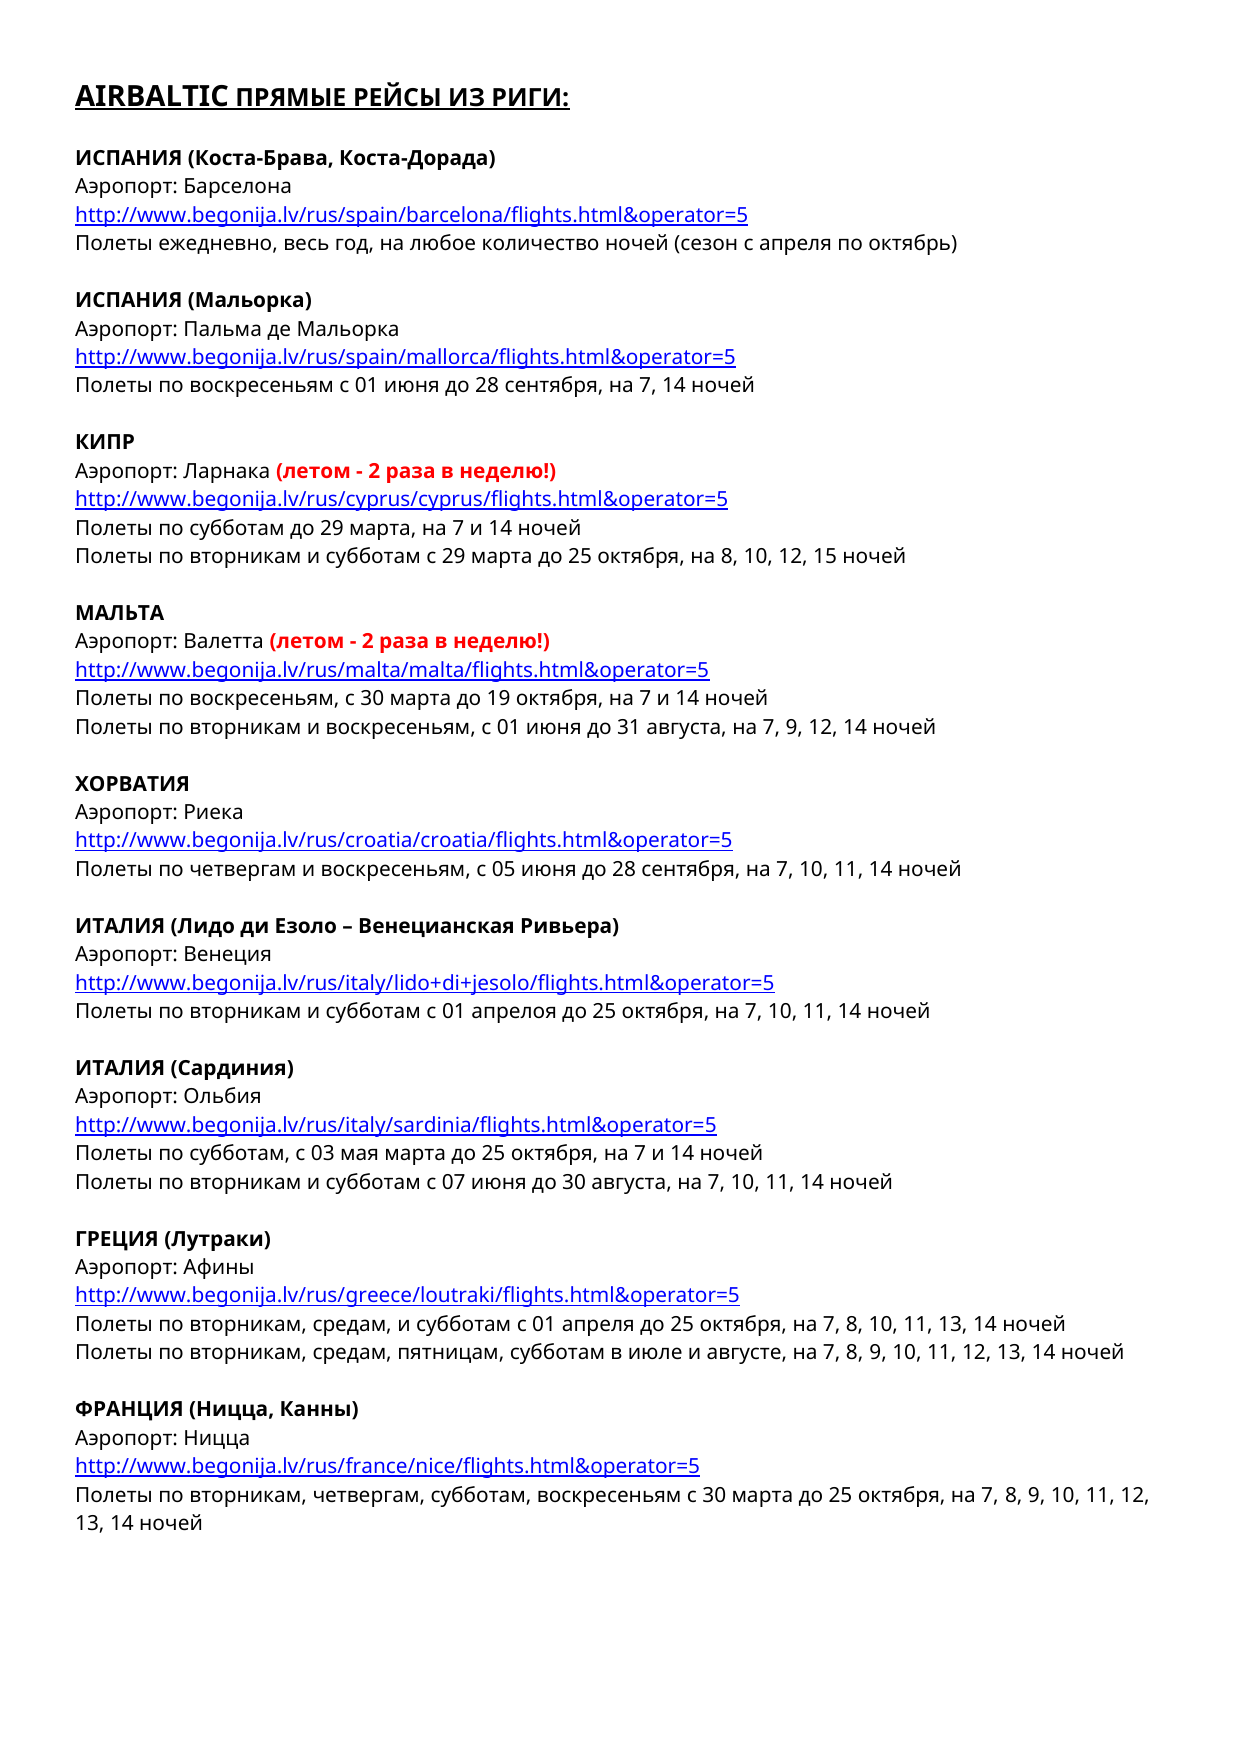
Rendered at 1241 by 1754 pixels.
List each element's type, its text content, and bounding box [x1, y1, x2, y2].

text Полеты по воскресеньям, с 30 марта до 19 октября, на 7 и 14 ночей [75, 683, 1165, 712]
text Полеты ежедневно, весь год, на любое количество ночей (сезон с апреля по октябрь) [75, 228, 1165, 257]
text Полеты по воскресеньям с 01 июня до 28 сентября, на 7, 14 ночей [75, 371, 1165, 399]
text Полеты по вторникам и субботам с 29 марта до 25 октября, на 8, 10, 12, 15 ночей [75, 541, 1165, 570]
text ИСПАНИЯ (Мальорка) Аэропорт: Пальма де Мальорка http://www.begonija.lv/rus/spain/mallorca/flights.html&operator=5 [75, 285, 1165, 371]
text Полеты по вторникам, средам, пятницам, субботам в июле и августе, на 7, 8, 9, 10, 11, 12, 13, 14 ночей [75, 1337, 1165, 1366]
text Полеты по субботам до 29 марта, на 7 и 14 ночей [75, 513, 1165, 541]
text http://www.begonija.lv/rus/malta/malta/flights.html&operator=5 [75, 655, 1165, 683]
text ИСПАНИЯ (Коста-Брава, Коста-Дорада) Аэропорт: Барселона [75, 143, 1165, 200]
text ХОРВАТИЯ Аэропорт: Риека [75, 740, 1165, 826]
text http://www.begonija.lv/rus/cyprus/cyprus/flights.html&operator=5 [75, 484, 1165, 513]
text Полеты по вторникам, средам, и субботам с 01 апреля до 25 октября, на 7, 8, 10, 11, 13, 14 ночей [75, 1309, 1165, 1337]
text http://www.begonija.lv/rus/italy/sardinia/flights.html&operator=5 [75, 1110, 1165, 1138]
text МАЛЬТА Аэропорт: Валетта (летом - 2 раза в неделю!) [75, 598, 1165, 655]
text ГРЕЦИЯ (Лутраки) Аэропорт: Афины [75, 1224, 1165, 1281]
text КИПР Аэропорт: Ларнака (летом - 2 раза в неделю!) [75, 427, 1165, 484]
text AIRBALTIC ПРЯМЫЕ РЕЙСЫ ИЗ РИГИ: [75, 75, 1165, 115]
text Полеты по вторникам, четвергам, субботам, воскресеньям с 30 марта до 25 октября, на 7, 8, 9, 10, 11, 12, 13, 14 ночей [75, 1480, 1165, 1537]
text http://www.begonija.lv/rus/italy/lido+di+jesolo/flights.html&operator=5 [75, 968, 1165, 996]
text ИТАЛИЯ (Лидо ди Езоло – Венецианская Ривьера) Аэропорт: Венеция [75, 911, 1165, 968]
text Полеты по вторникам и воскресеньям, с 01 июня до 31 августа, на 7, 9, 12, 14 ночей [75, 712, 1165, 740]
text http://www.begonija.lv/rus/france/nice/flights.html&operator=5 [75, 1451, 1165, 1480]
text http://www.begonija.lv/rus/croatia/croatia/flights.html&operator=5 [75, 826, 1165, 854]
text Полеты по субботам, с 03 мая марта до 25 октября, на 7 и 14 ночей [75, 1138, 1165, 1167]
text Полеты по вторникам и субботам с 01 апрелоя до 25 октября, на 7, 10, 11, 14 ночей [75, 996, 1165, 1025]
text Полеты по вторникам и субботам с 07 июня до 30 августа, на 7, 10, 11, 14 ночей [75, 1167, 1165, 1195]
text ИТАЛИЯ (Сардиния) Аэропорт: Ольбия [75, 1053, 1165, 1110]
text http://www.begonija.lv/rus/spain/barcelona/flights.html&operator=5 [75, 200, 1165, 228]
text ФРАНЦИЯ (Ницца, Канны) Аэропорт: Ницца [75, 1394, 1165, 1451]
text http://www.begonija.lv/rus/greece/loutraki/flights.html&operator=5 [75, 1281, 1165, 1309]
text Полеты по четвергам и воскресеньям, с 05 июня до 28 сентября, на 7, 10, 11, 14 ночей [75, 854, 1165, 882]
